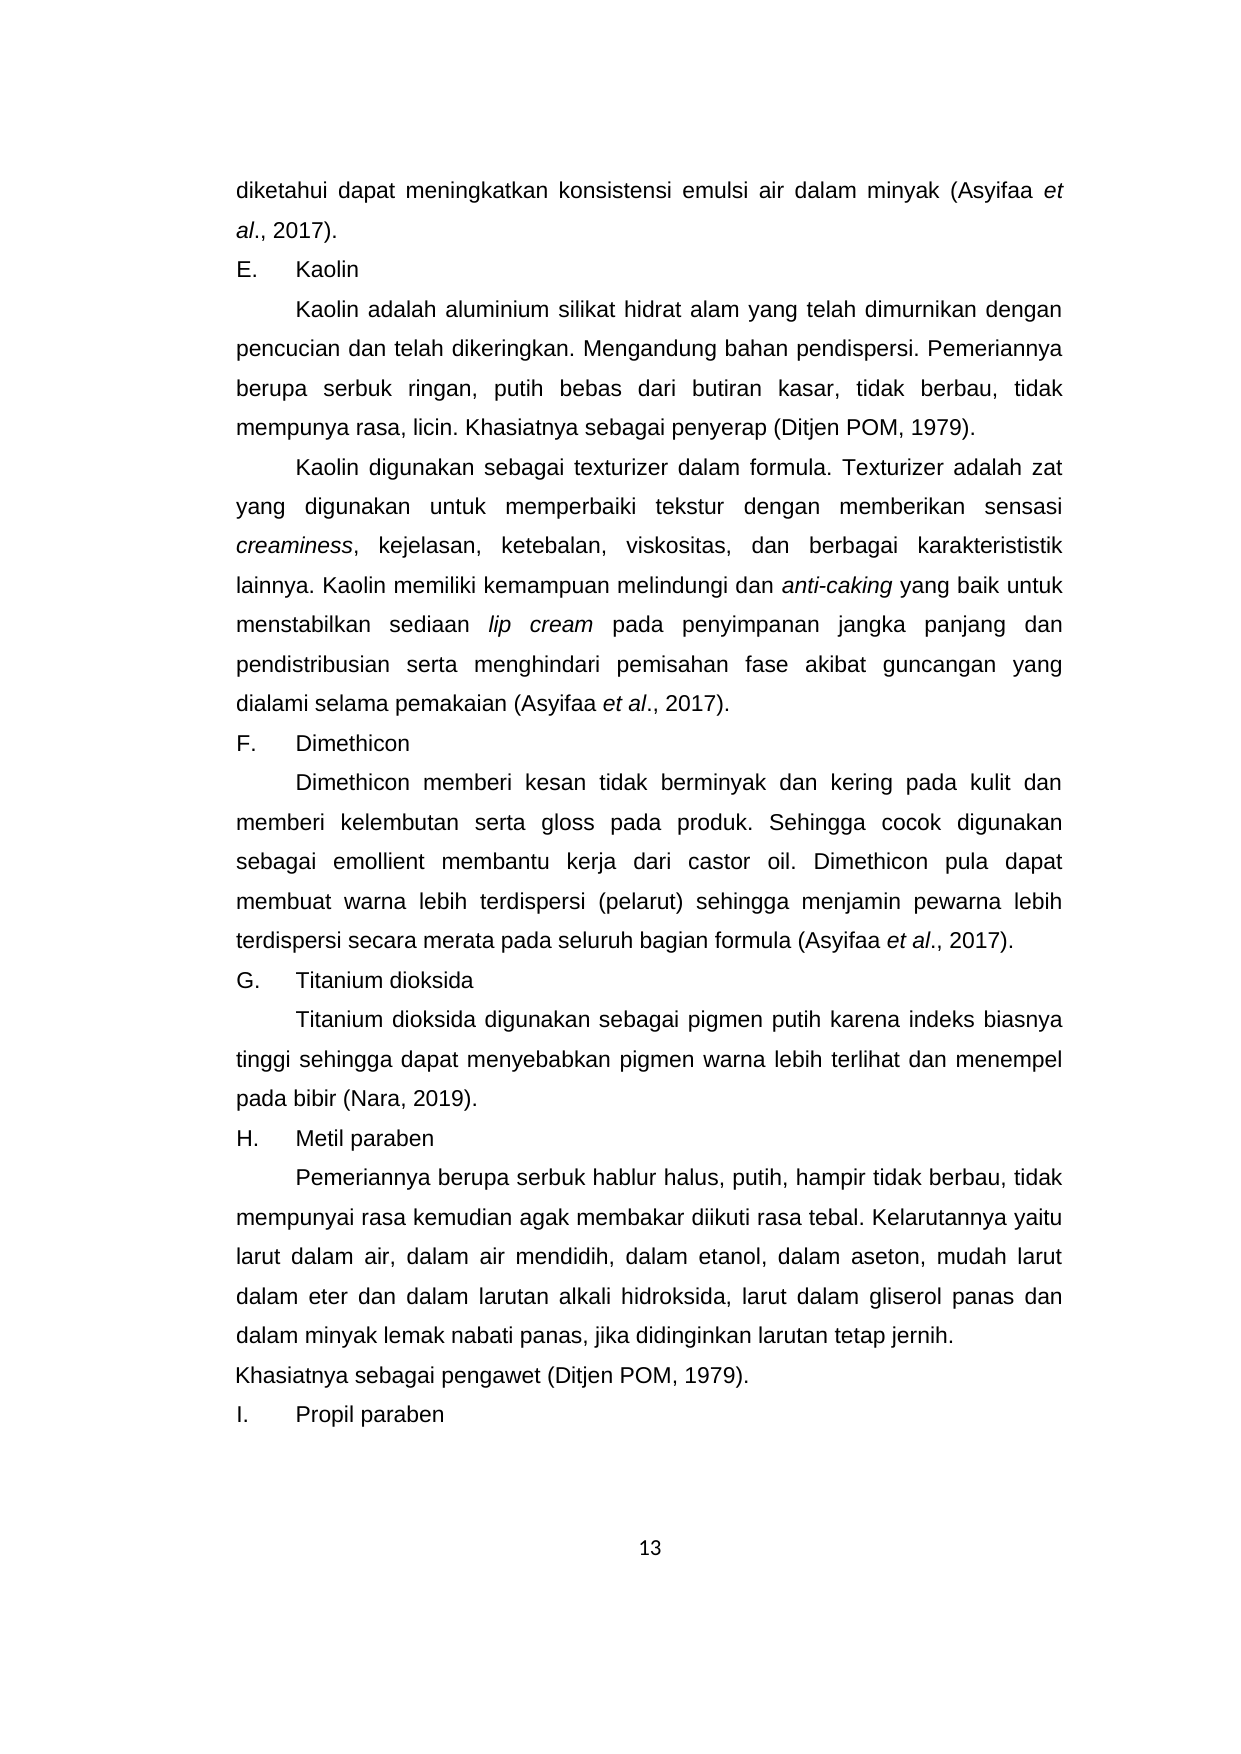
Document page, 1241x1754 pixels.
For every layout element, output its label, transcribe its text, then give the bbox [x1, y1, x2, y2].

text Pemeriannya berupa serbuk hablur halus, putih, hampir tidak berbau, tidak mempunyai rasa kemudian agak membakar diikuti rasa tebal. Kelarutannya yaitu larut dalam air, dalam air mendidih, dalam etanol, dalam aseton, mudah larut dalam eter dan dalam larutan alkali hidroksida, larut dalam gliserol panas dan dalam minyak lemak nabati panas, jika didinginkan larutan tetap jernih. [236, 1164, 1063, 1348]
text Dimethicon memberi kesan tidak berminyak dan kering pada kulit dan memberi kelembutan serta gloss pada produk. Sehingga cocok digunakan sebagai emollient membantu kerja dari castor oil. Dimethicon pula dapat membuat warna lebih terdispersi (pelarut) sehingga menjamin pewarna lebih terdispersi secara merata pada seluruh bagian formula (Asyifaa et al., 2017). [236, 769, 1063, 954]
list Dimethicon [236, 730, 1063, 756]
list Kaolin [236, 256, 1063, 282]
text Kaolin adalah aluminium silikat hidrat alam yang telah dimurnikan dengan pencucian dan telah dikeringkan. Mengandung bahan pendispersi. Pemeriannya berupa serbuk ringan, putih bebas dari butiran kasar, tidak berbau, tidak mempunya rasa, licin. Khasiatnya sebagai penyerap (Ditjen POM, 1979). [236, 296, 1063, 440]
list Titanium dioksida [236, 967, 1063, 993]
list Propil paraben [236, 1401, 1063, 1427]
text Khasiatnya sebagai pengawet (Ditjen POM, 1979). [235, 1362, 1063, 1388]
list Metil paraben [236, 1125, 1063, 1151]
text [236, 177, 1063, 243]
text Titanium dioksida digunakan sebagai pigmen putih karena indeks biasnya tinggi sehingga dapat menyebabkan pigmen warna lebih terlihat dan menempel pada bibir (Nara, 2019). [236, 1006, 1063, 1112]
text Kaolin digunakan sebagai texturizer dalam formula. Texturizer adalah zat yang digunakan untuk memperbaiki tekstur dengan memberikan sensasi creaminess, kejelasan, ketebalan, viskositas, dan berbagai karakterististik lainnya. Kaolin memiliki kemampuan melindungi dan anti-caking yang baik untuk menstabilkan sediaan lip cream pada penyimpanan jangka panjang dan pendistribusian serta menghindari pemisahan fase akibat guncangan yang dialami selama pemakaian (Asyifaa et al., 2017). [236, 453, 1063, 717]
